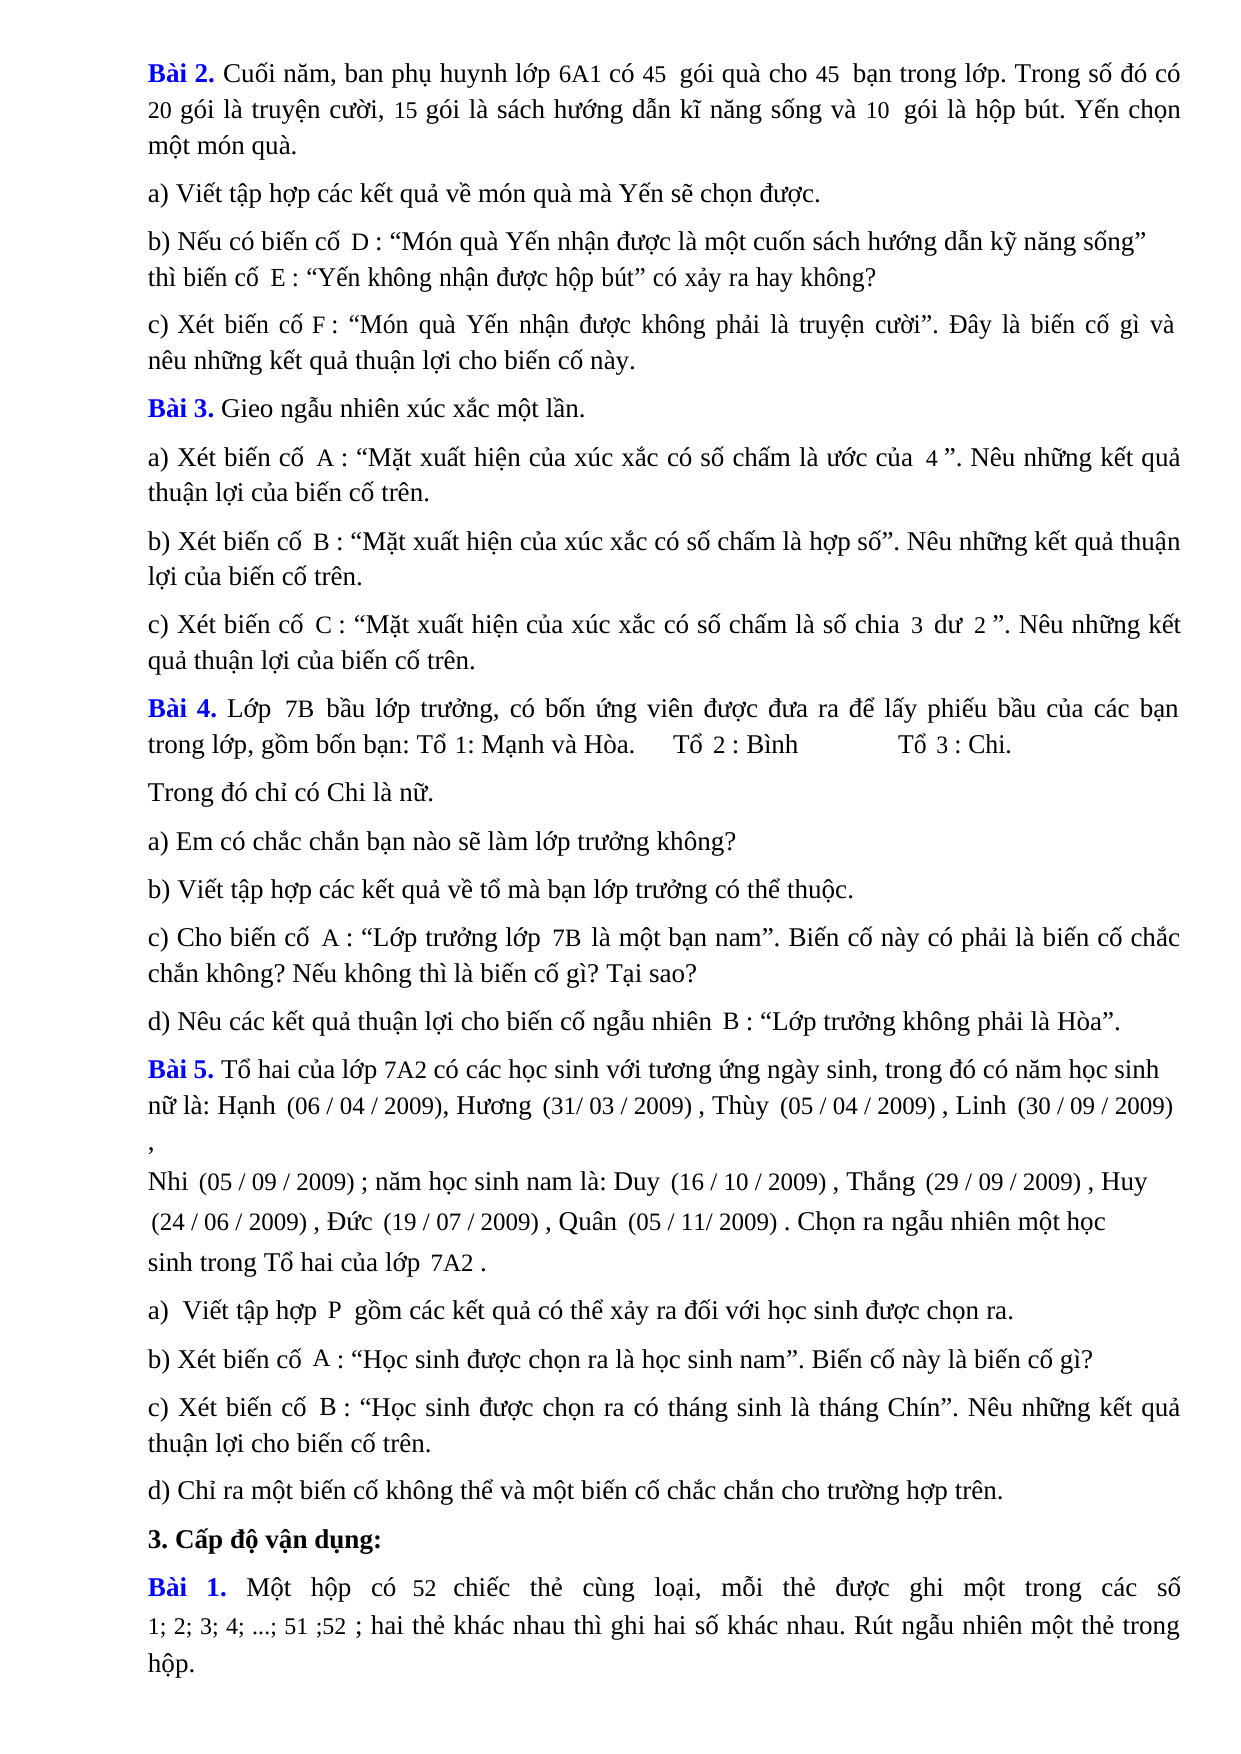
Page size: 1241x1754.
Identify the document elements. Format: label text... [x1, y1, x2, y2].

list Cho biến cố A : “Lớp trưởng lớp 7B là một bạn nam”. Biến cố này có phải là biến cố chắc chắn không? Nếu không thì là biến cố gì? Tại sao? [148, 921, 1181, 988]
list Em có chắc chắn bạn nào sẽ làm lớp trưởng không? [148, 825, 1205, 856]
text Bài 3. Gieo ngẫu nhiên xúc xắc một lần. [148, 392, 1205, 423]
list Xét biến cố B : “Mặt xuất hiện của xúc xắc có số chấm là hợp số”. Nêu những kết quả thuận lợi của biến cố trên. [148, 524, 1181, 591]
list Viết tập hợp các kết quả về món quà mà Yến sẽ chọn được. [148, 177, 1205, 208]
list Xét biến cố A : “Mặt xuất hiện của xúc xắc có số chấm là ước của 4 ”. Nêu những kết quả thuận lợi của biến cố trên. [148, 441, 1181, 507]
list Xét biến cố C : “Mặt xuất hiện của xúc xắc có số chấm là số chia 3 dư 2 ”. Nêu những kết quả thuận lợi của biến cố trên. [148, 608, 1182, 675]
text Bài 2. Cuối năm, ban phụ huynh lớp 6A1 có 45 gói quà cho 45 bạn trong lớp. Trong số đó có 20 gói là truyện cười, 15 gói là sách hướng dẫn kĩ năng sống và 10 gói là hộp bút. Yến chọn một món quà. [148, 57, 1181, 160]
list Nêu các kết quả thuận lợi cho biến cố ngẫu nhiên B : “Lớp trưởng không phải là Hòa”. [148, 1005, 1205, 1036]
list Xét biến cố A : “Học sinh được chọn ra là học sinh nam”. Biến cố này là biến cố gì? [148, 1343, 1205, 1374]
text Trong đó chỉ có Chi là nữ. [148, 776, 1205, 807]
list Viết tập hợp P gồm các kết quả có thể xảy ra đối với học sinh được chọn ra. [148, 1294, 1205, 1326]
text Bài 1. Một hộp có 52 chiếc thẻ cùng loại, mỗi thẻ được ghi một trong các số 1; 2; 3; 4; ...; 51 ;52 ; hai thẻ khác nhau thì ghi hai số khác nhau. Rút ngẫu nhiên một thẻ trong hộp. [148, 1571, 1181, 1678]
text Nhi (05 / 09 / 2009) ; năm học sinh nam là: Duy (16 / 10 / 2009) , Thắng (29 / 09 / 2009) , Huy [148, 1165, 1205, 1196]
list Xét biến cố B : “Học sinh được chọn ra có tháng sinh là tháng Chín”. Nêu những kết quả thuận lợi cho biến cố trên. [148, 1391, 1181, 1458]
text Bài 4. Lớp 7B bầu lớp trưởng, có bốn ứng viên được đưa ra để lấy phiếu bầu của các bạn trong lớp, gồm bốn bạn: Tổ 1: Mạnh và Hòa. Tổ 2 : Bình Tổ 3 : Chi. [148, 692, 1181, 759]
list Chỉ ra một biến cố không thể và một biến cố chắc chắn cho trường hợp trên. [148, 1474, 1205, 1506]
list Nếu có biến cố D : “Món quà Yến nhận được là một cuốn sách hướng dẫn kỹ năng sống” thì biến cố E : “Yến không nhận được hộp bút” có xảy ra hay không? [148, 225, 1181, 292]
list Xét biến cố F : “Món quà Yến nhận được không phải là truyện cười”. Đây là biến cố gì và nêu những kết quả thuận lợi cho biến cố này. [148, 308, 1181, 375]
text (24 / 06 / 2009) , Đức (19 / 07 / 2009) , Quân (05 / 11/ 2009) . Chọn ra ngẫu nhiên một học sinh trong Tổ hai của lớp 7A2 . [148, 1205, 1142, 1277]
list Viết tập hợp các kết quả về tổ mà bạn lớp trưởng có thể thuộc. [148, 873, 1205, 904]
subtitle Cấp độ vận dụng: [148, 1523, 1205, 1554]
text Bài 5. Tổ hai của lớp 7A2 có các học sinh với tương ứng ngày sinh, trong đó có năm học sinh nữ là: Hạnh (06 / 04 / 2009), Hương (31/ 03 / 2009) , Thùy (05 / 04 / 2009) , Linh (30 / 09 / 2009) , [148, 1053, 1181, 1156]
